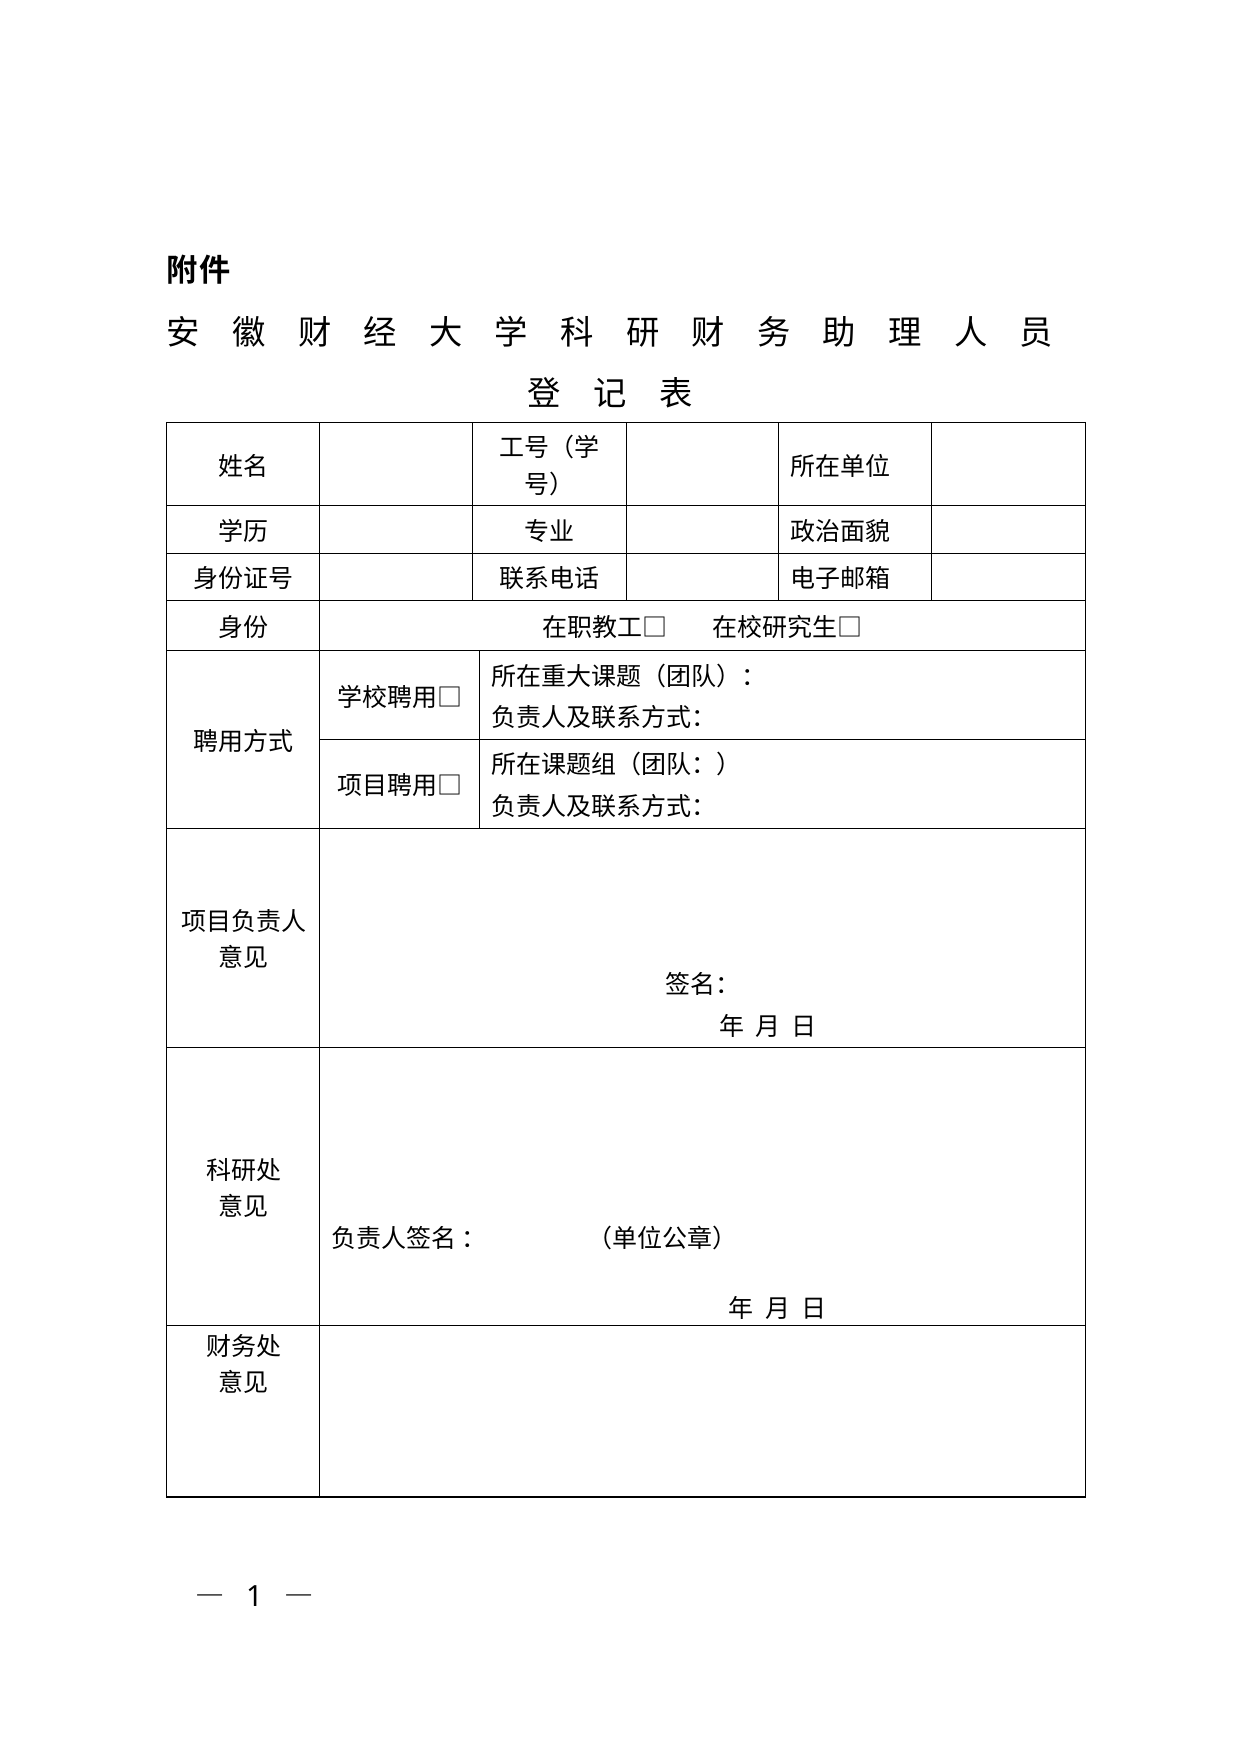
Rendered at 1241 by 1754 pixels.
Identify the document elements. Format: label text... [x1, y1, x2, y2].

table_cell [320, 506, 472, 553]
table_cell 所在重大课题（团队）： 负责人及联系方式： [480, 651, 1085, 739]
table_cell 在职教工□ 在校研究生□ [320, 601, 1085, 650]
table_header [320, 423, 472, 505]
table_cell 所在课题组（团队：） 负责人及联系方式： [480, 740, 1085, 827]
text 附件 [167, 237, 1085, 299]
table_cell 财务处 意见 [167, 1326, 319, 1496]
text 安徽财经大学科研财务助理人员登记表 [167, 299, 1085, 422]
table_cell 联系电话 [473, 554, 626, 600]
table_cell 项目负责人意见 [167, 829, 319, 1047]
table_cell [627, 506, 778, 553]
table_cell [320, 554, 472, 600]
table_header 所在单位 [779, 423, 931, 505]
table_cell 专业 [473, 506, 626, 553]
table_cell 项目聘用□ [320, 740, 479, 827]
table_cell 签名： 年 月 日 [320, 829, 1085, 1047]
table_cell 学校聘用□ [320, 651, 479, 739]
table_cell 聘用方式 [167, 651, 319, 827]
table_header [932, 423, 1085, 505]
table_cell [627, 554, 778, 600]
table_cell 政治面貌 [779, 506, 931, 553]
table_cell 身份 [167, 601, 319, 650]
table_cell 负责人签名 ： （单位公章） 年 月 日 [320, 1048, 1085, 1325]
table_cell 学历 [167, 506, 319, 553]
table_cell [932, 554, 1085, 600]
table_header [627, 423, 778, 505]
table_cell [320, 1326, 1085, 1496]
table_cell 身份证号 [167, 554, 319, 600]
table_cell 电子邮箱 [779, 554, 931, 600]
table_cell [932, 506, 1085, 553]
table_header 姓名 [167, 423, 319, 505]
table_cell 科研处 意见 [167, 1048, 319, 1325]
table_header 工号（学号） [473, 423, 626, 505]
